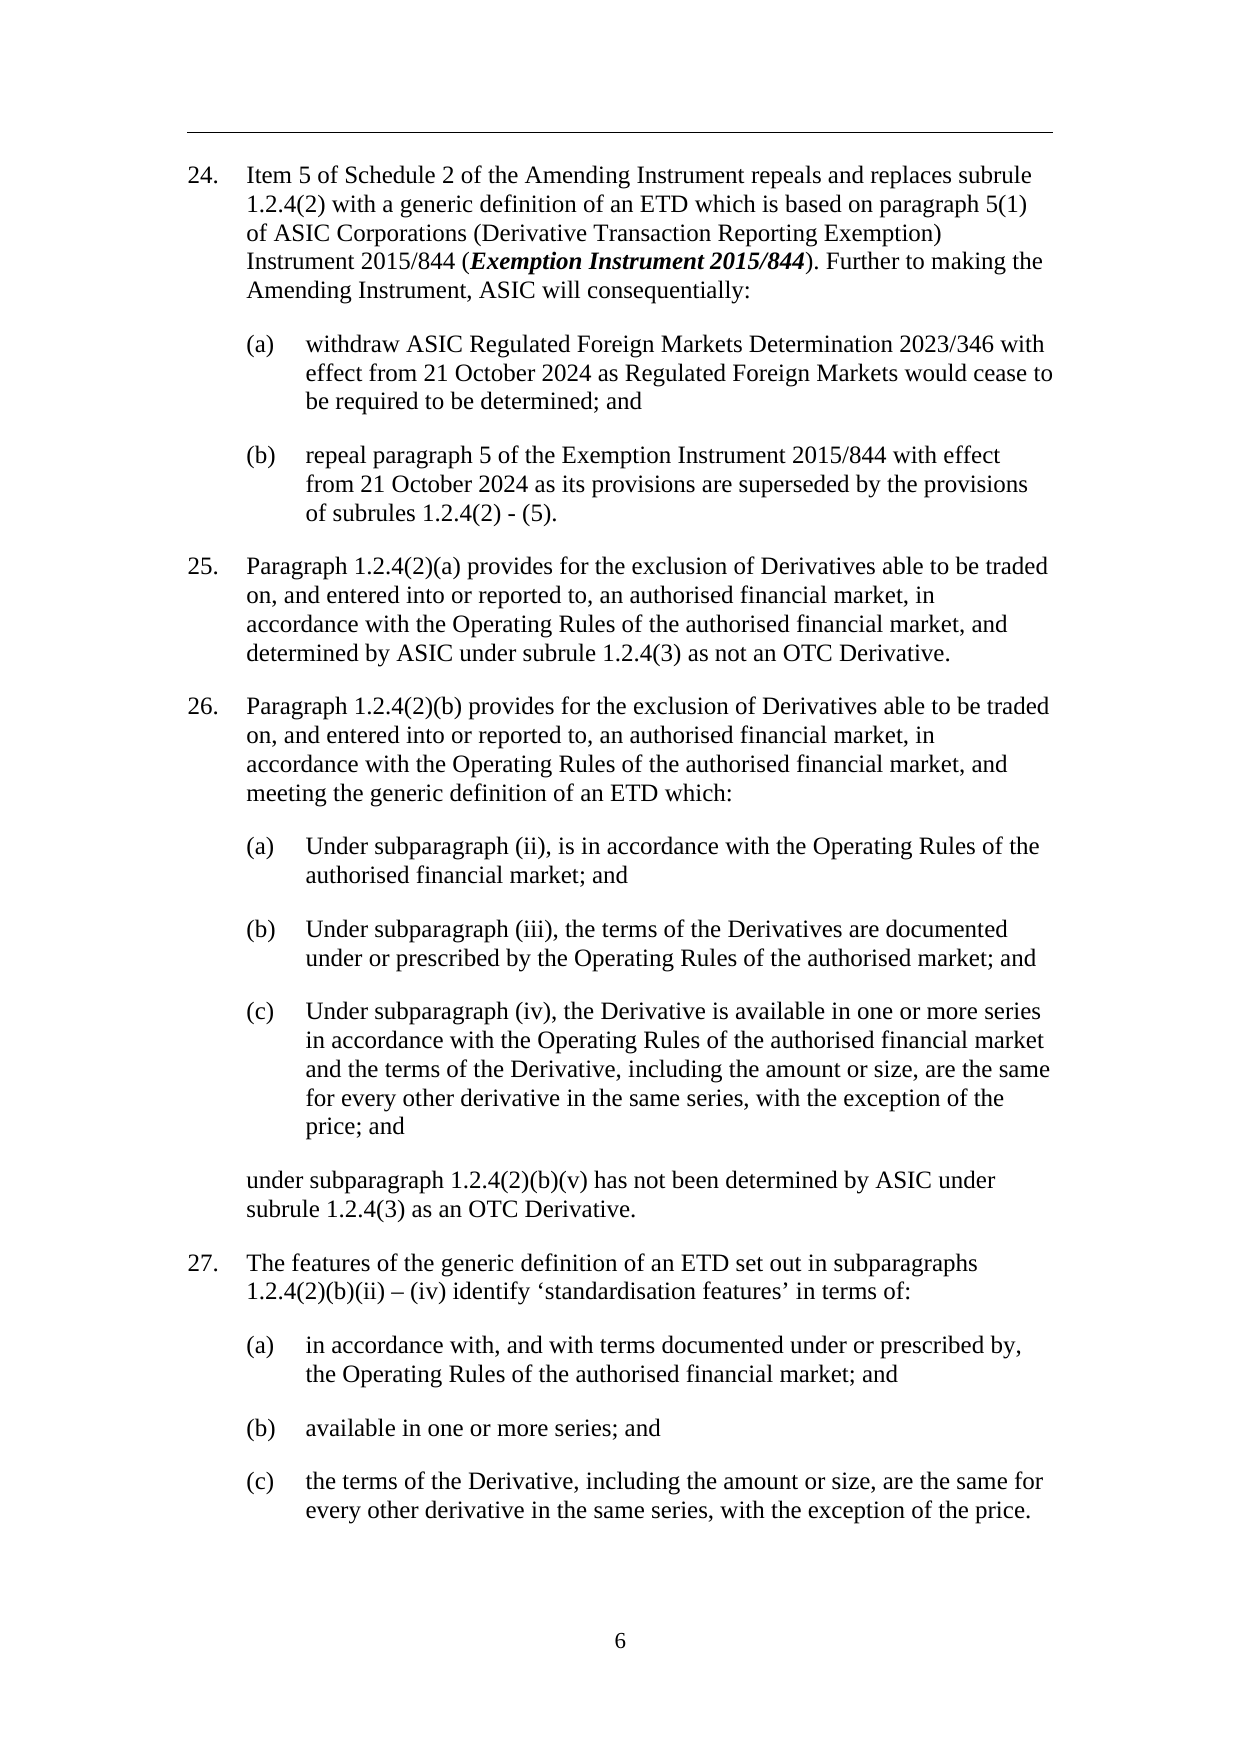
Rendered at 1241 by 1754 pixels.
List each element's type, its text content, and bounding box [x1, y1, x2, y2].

list available in one or more series; and [246, 1413, 1053, 1441]
list in accordance with, and with terms documented under or prescribed by, the Operating Rules of the authorised financial market; and [246, 1330, 1053, 1388]
list withdraw ASIC Regulated Foreign Markets Determination 2023/346 with effect from 21 October 2024 as Regulated Foreign Markets would cease to be required to be determined; and [246, 329, 1053, 415]
list The features of the generic definition of an ETD set out in subparagraphs 1.2.4(2)(b)(ii) – (iv) identify ‘standardisation features’ in terms of: [187, 1248, 1053, 1305]
text under subparagraph 1.2.4(2)(b)(v) has not been determined by ASIC under subrule 1.2.4(3) as an OTC Derivative. [246, 1165, 1053, 1223]
list repeal paragraph 5 of the Exemption Instrument 2015/844 with effect from 21 October 2024 as its provisions are superseded by the provisions of subrules 1.2.4(2) - (5). [246, 440, 1053, 526]
list Under subparagraph (ii), is in accordance with the Operating Rules of the authorised financial market; and [246, 831, 1053, 889]
list the terms of the Derivative, including the amount or size, are the same for every other derivative in the same series, with the exception of the price. [246, 1466, 1053, 1524]
list Item 5 of Schedule 2 of the Amending Instrument repeals and replaces subrule 1.2.4(2) with a generic definition of an ETD which is based on paragraph 5(1) of ASIC Corporations (Derivative Transaction Reporting Exemption) Instrument 2015/844 (Exemption Instrument 2015/844). Further to making the Amending Instrument, ASIC will consequentially: [187, 160, 1053, 304]
list Under subparagraph (iii), the terms of the Derivatives are documented under or prescribed by the Operating Rules of the authorised market; and [246, 914, 1053, 971]
list Paragraph 1.2.4(2)(b) provides for the exclusion of Derivatives able to be traded on, and entered into or reported to, an authorised financial market, in accordance with the Operating Rules of the authorised financial market, and meeting the generic definition of an ETD which: [187, 691, 1053, 806]
list Under subparagraph (iv), the Derivative is available in one or more series in accordance with the Operating Rules of the authorised financial market and the terms of the Derivative, including the amount or size, are the same for every other derivative in the same series, with the exception of the price; and [246, 996, 1053, 1140]
list Paragraph 1.2.4(2)(a) provides for the exclusion of Derivatives able to be traded on, and entered into or reported to, an authorised financial market, in accordance with the Operating Rules of the authorised financial market, and determined by ASIC under subrule 1.2.4(3) as not an OTC Derivative. [187, 551, 1053, 666]
